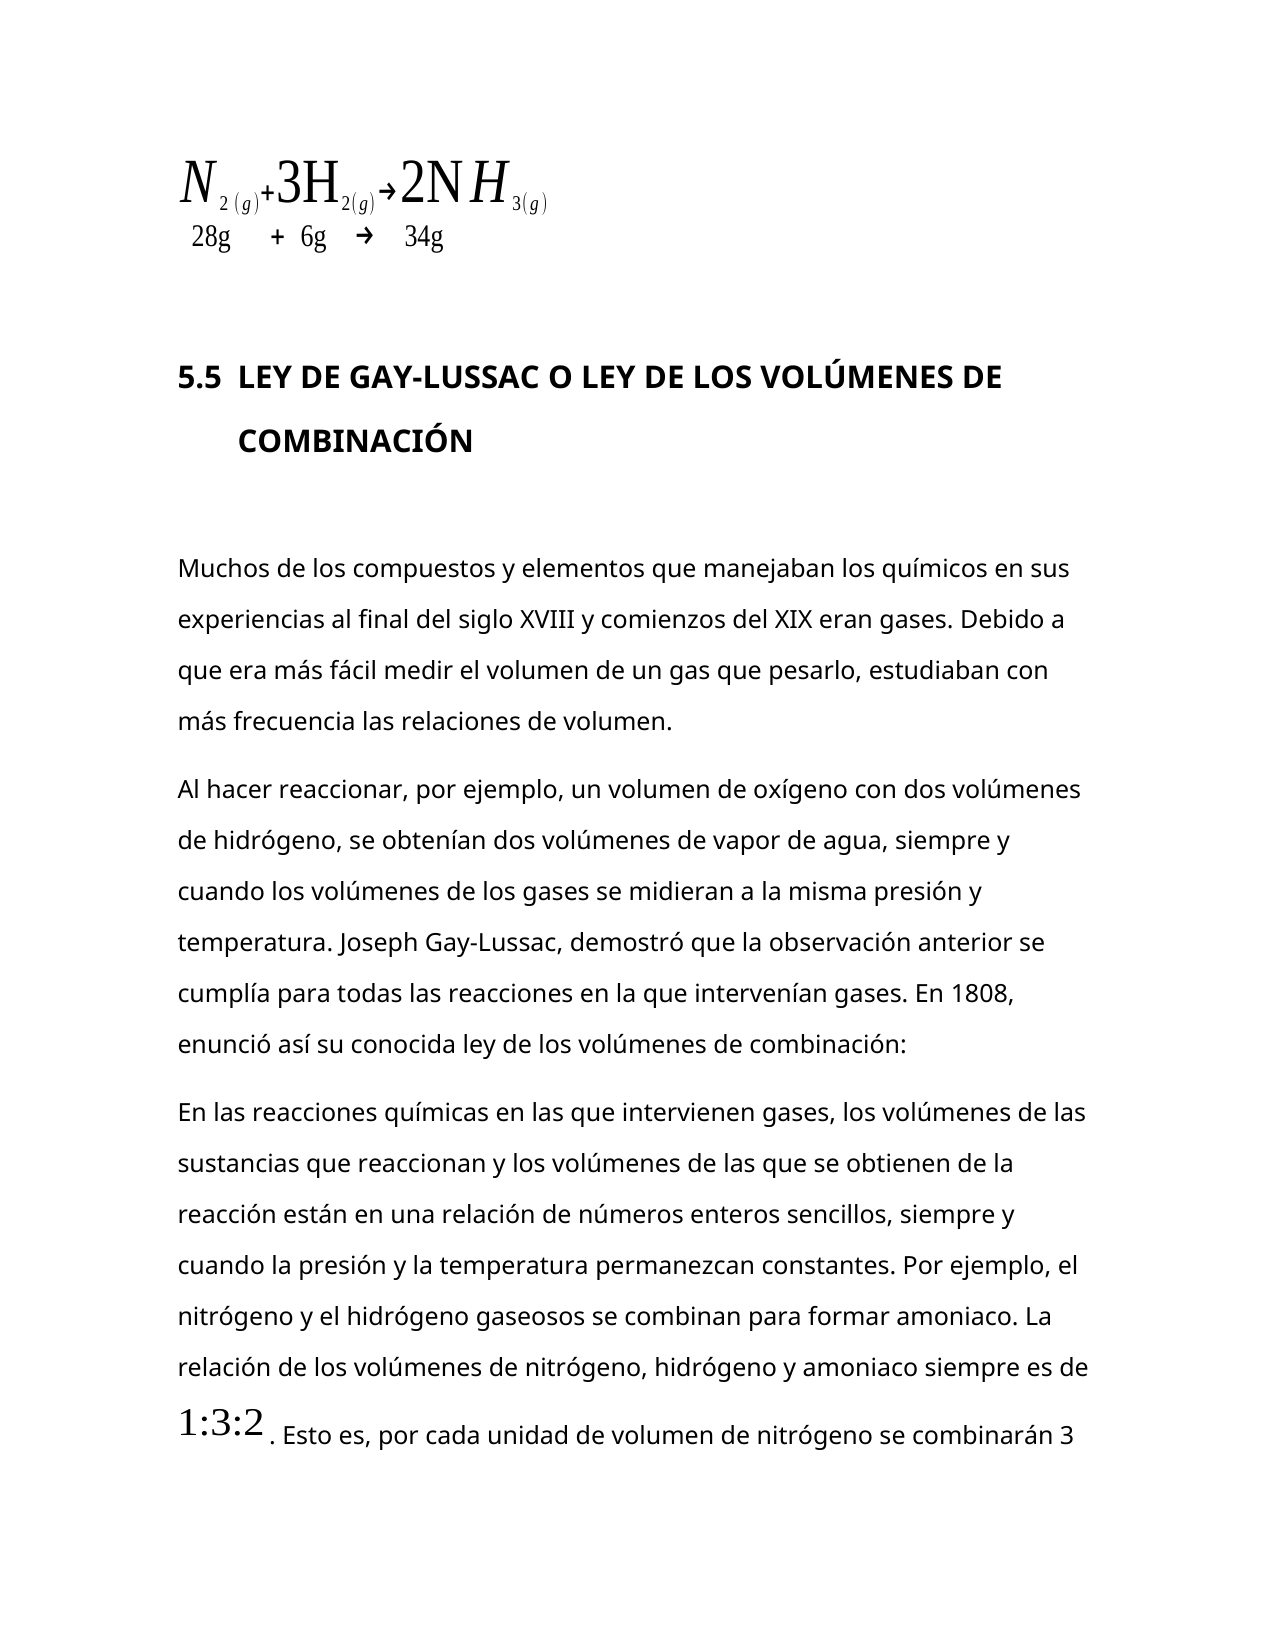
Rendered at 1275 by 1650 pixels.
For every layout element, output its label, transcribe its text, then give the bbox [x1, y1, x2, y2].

subtitle Ley de Gay-Lussac o ley de los volúmenes de combinación [177, 355, 1098, 462]
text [177, 1094, 1098, 1452]
text Al hacer reaccionar, por ejemplo, un volumen de oxígeno con dos volúmenes de hidrógeno, se obtenían dos volúmenes de vapor de agua, siempre y cuando los volúmenes de los gases se midieran a la misma presión y temperatura. Joseph Gay-Lussac, demostró que la observación anterior se cumplía para todas las reacciones en la que intervenían gases. En 1808, enunció así su conocida ley de los volúmenes de combinación: [177, 771, 1098, 1061]
text Muchos de los compuestos y elementos que manejaban los químicos en sus experiencias al final del siglo XVIII y comienzos del XIX eran gases. Debido a que era más fácil medir el volumen de un gas que pesarlo, estudiaban con más frecuencia las relaciones de volumen. [177, 551, 1098, 738]
